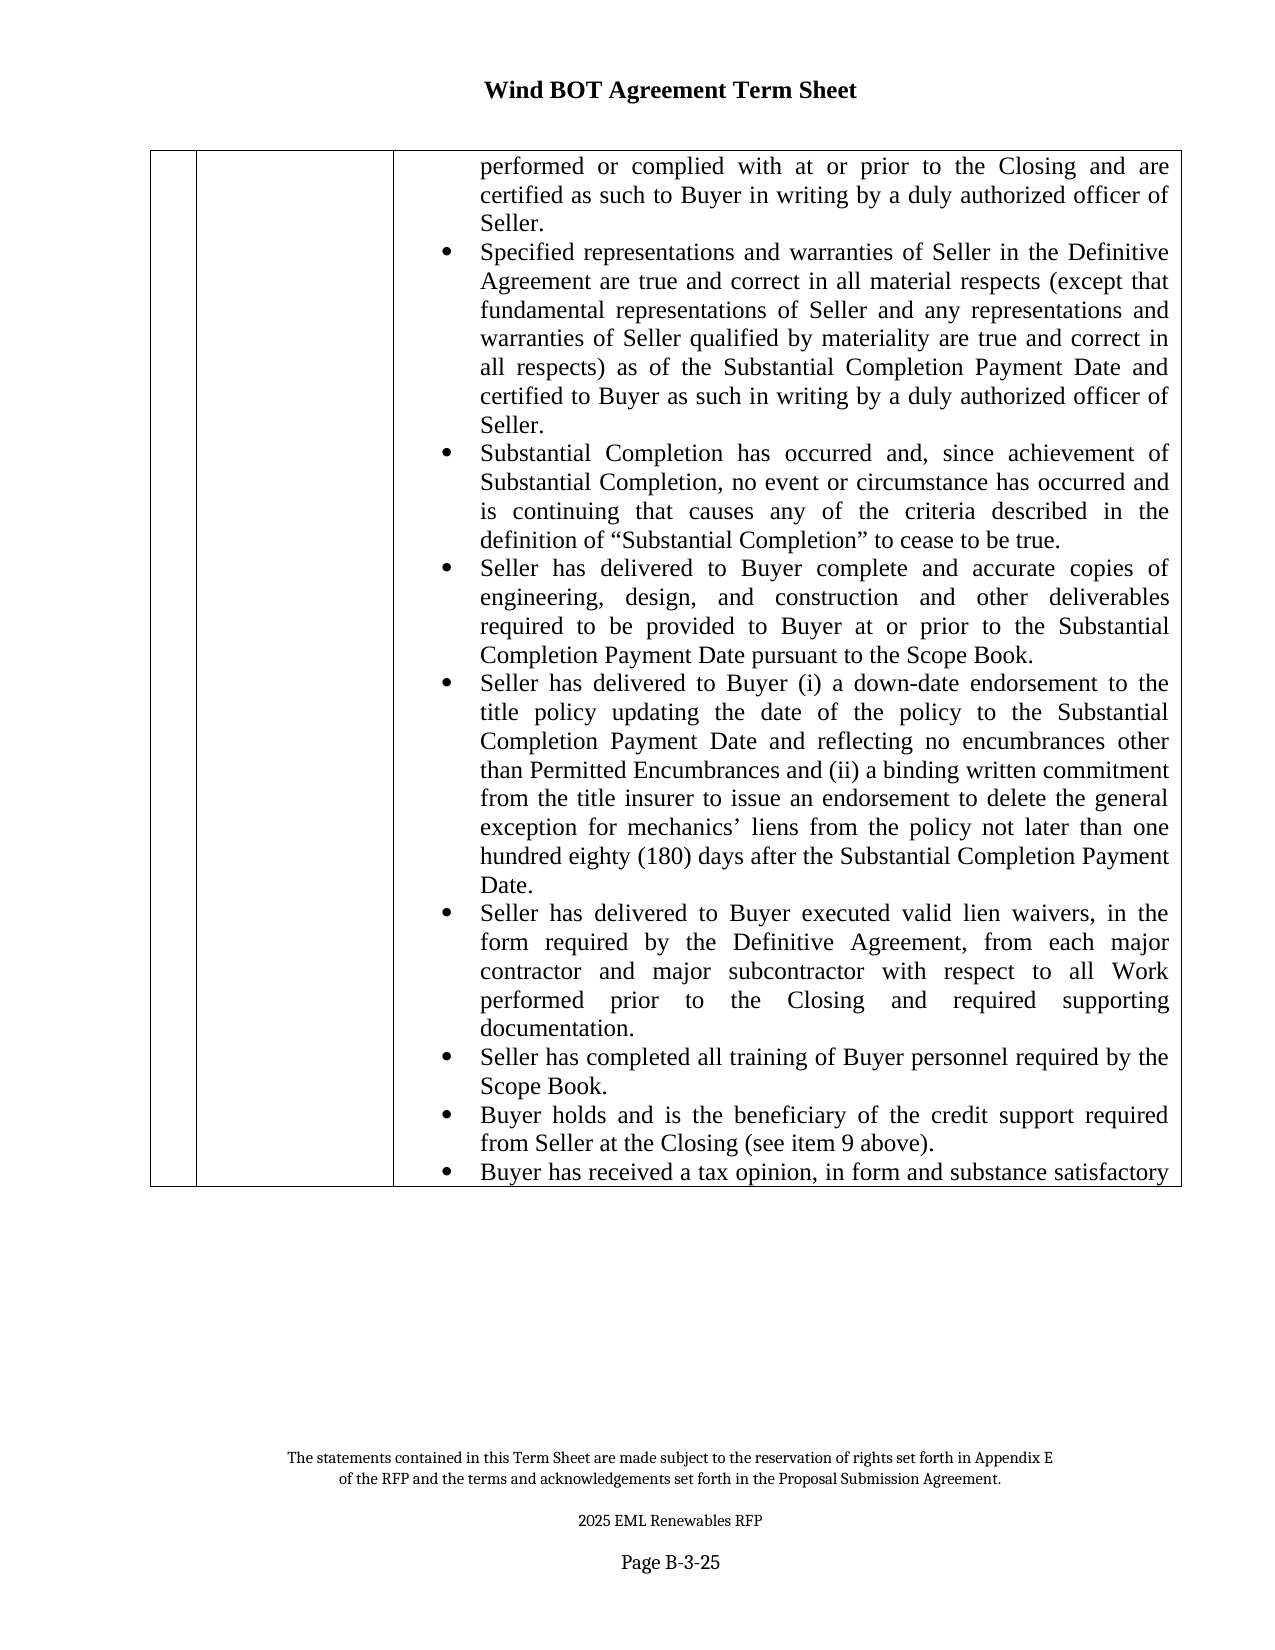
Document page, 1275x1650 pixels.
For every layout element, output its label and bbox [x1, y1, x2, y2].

table_cell [394, 151, 1181, 1186]
table_cell [197, 151, 393, 1186]
table_cell [151, 151, 196, 1186]
